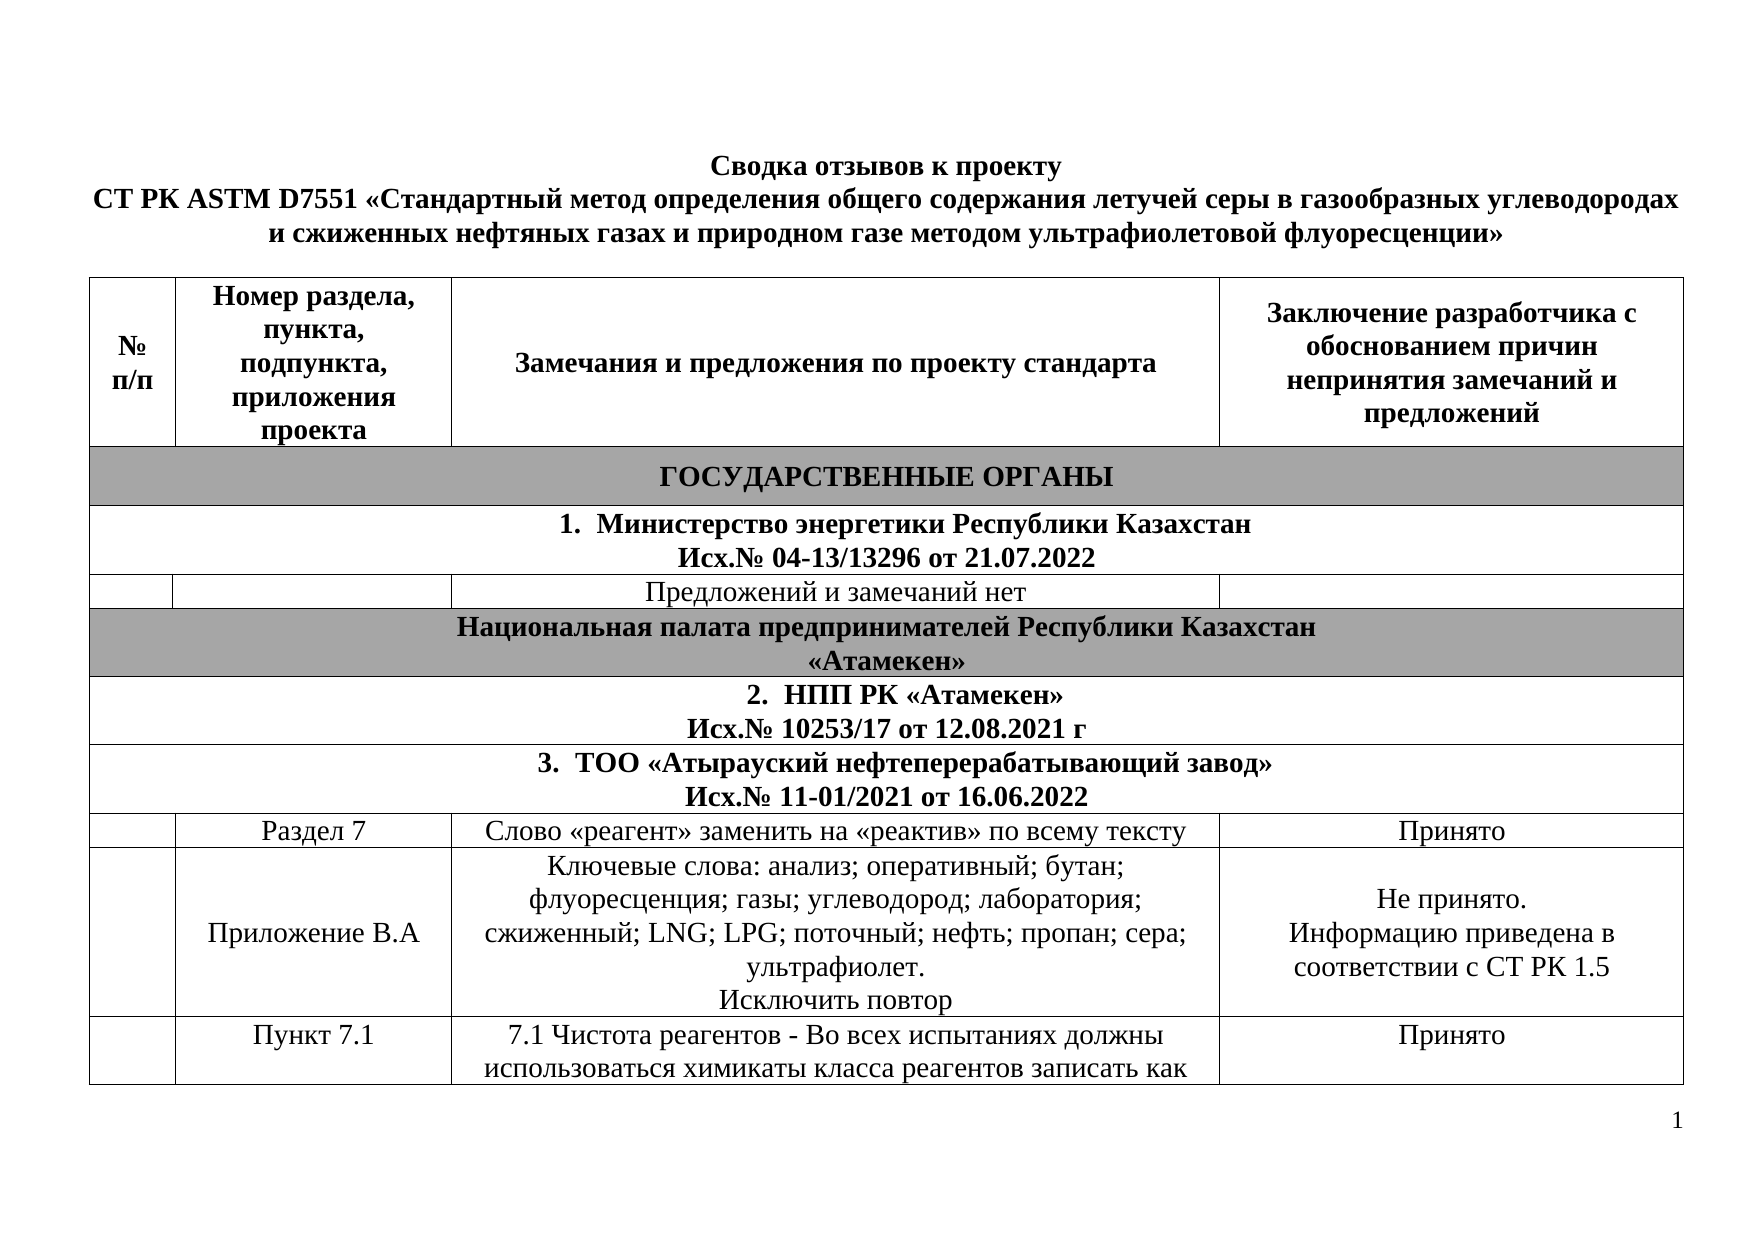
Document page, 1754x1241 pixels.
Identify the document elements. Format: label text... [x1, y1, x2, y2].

table_cell ТОО «Атырауский нефтеперерабатывающий завод» Исх.№ 11-01/2021 от 16.06.2022 [90, 745, 1683, 812]
text СТ РК ASTM D7551 «Стандартный метод определения общего содержания летучей серы в газообразных углеводородах и сжиженных нефтяных газах и природном газе методом ультрафиолетовой флуоресценции» [89, 181, 1683, 248]
table_cell [90, 814, 175, 847]
table_cell [90, 848, 175, 1016]
table_cell НПП РК «Атамекен» Исх.№ 10253/17 от 12.08.2021 г [90, 677, 1683, 744]
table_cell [452, 1017, 1219, 1084]
table_header Замечания и предложения по проекту стандарта [452, 278, 1219, 446]
table_cell [90, 575, 172, 608]
table_cell Принято [1220, 814, 1683, 847]
table_cell Не принято. Информацию приведена в соответствии с СТ РК 1.5 [1220, 848, 1683, 1016]
table_cell Принято [1220, 1017, 1683, 1084]
table_cell [173, 575, 451, 608]
text Сводка отзывов к проекту [89, 148, 1683, 181]
table_cell Слово «реагент» заменить на «реактив» по всему тексту [452, 814, 1219, 847]
table_header Заключение разработчика с обоснованием причин непринятия замечаний и предложений [1220, 278, 1683, 446]
table_cell Ключевые слова: анализ; оперативный; бутан; флуоресценция; газы; углеводород; лаборатория; сжиженный; LNG; LPG; поточный; нефть; пропан; сера; ультрафиолет. Исключить повтор [452, 848, 1219, 1016]
table_cell Министерство энергетики Республики Казахстан Исх.№ 04-13/13296 от 21.07.2022 [90, 506, 1683, 573]
table_header № п/п [90, 278, 175, 446]
table_cell Раздел 7 [176, 814, 451, 847]
table_cell ГОСУДАРСТВЕННЫЕ ОРГАНЫ [90, 447, 1683, 505]
table_cell Пункт 7.1 [176, 1017, 451, 1084]
table_cell Национальная палата предпринимателей Республики Казахстан «Атамекен» [90, 609, 1683, 676]
table_cell Предложений и замечаний нет [452, 575, 1219, 608]
table_cell Приложение В.А [176, 848, 451, 1016]
table_header Номер раздела, пункта, подпункта, приложения проекта [176, 278, 451, 446]
table_cell [1220, 575, 1683, 608]
table_cell [90, 1017, 175, 1084]
